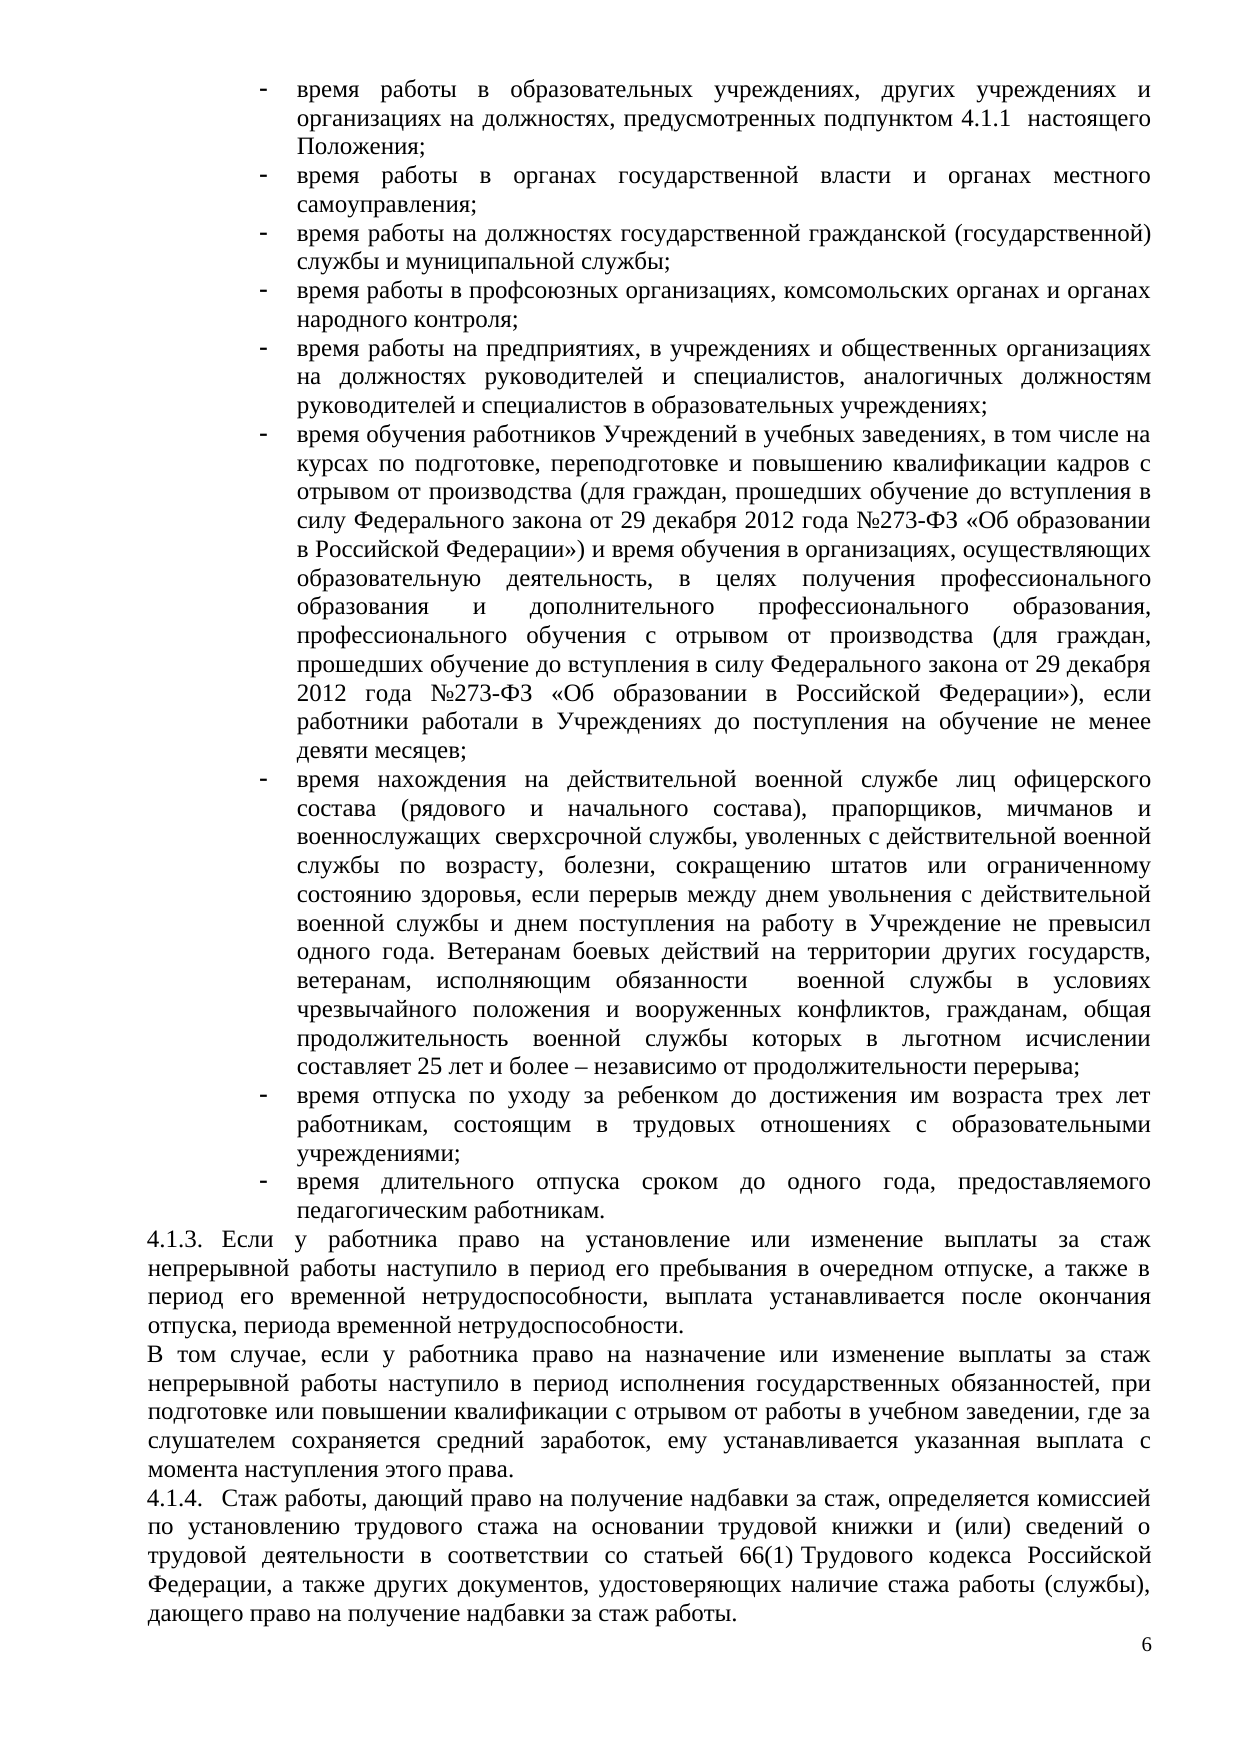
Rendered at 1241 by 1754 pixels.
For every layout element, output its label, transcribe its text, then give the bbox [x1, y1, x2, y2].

list время работы на должностях государственной гражданской (государственной) службы и муниципальной службы; [259, 218, 1152, 275]
list время работы в органах государственной власти и органах местного самоуправления; [259, 160, 1152, 218]
list время отпуска по уходу за ребенком до достижения им возраста трех лет работникам, состоящим в трудовых отношениях с образовательными учреждениями; [259, 1080, 1152, 1166]
text В том случае, если у работника право на назначение или изменение выплаты за стаж непрерывной работы наступило в период исполнения государственных обязанностей, при подготовке или повышении квалификации с отрывом от работы в учебном заведении, где за слушателем сохраняется средний заработок, ему устанавливается указанная выплата с момента наступления этого права. [147, 1339, 1152, 1483]
list время работы на предприятиях, в учреждениях и общественных организациях на должностях руководителей и специалистов, аналогичных должностям руководителей и специалистов в образовательных учреждениях; [259, 333, 1152, 419]
list Стаж работы, дающий право на получение надбавки за стаж, определяется комиссией по установлению трудового стажа на основании трудовой книжки и (или) сведений о трудовой деятельности в соответствии со статьей 66(1) Трудового кодекса Российской Федерации, а также других документов, удостоверяющих наличие стажа работы (службы), дающего право на получение надбавки за стаж работы. [147, 1483, 1152, 1626]
list время работы в образовательных учреждениях, других учреждениях и организациях на должностях, предусмотренных подпунктом 4.1.1 настоящего Положения; [259, 74, 1152, 160]
list время нахождения на действительной военной службе лиц офицерского состава (рядового и начального состава), прапорщиков, мичманов и военнослужащих сверхсрочной службы, уволенных с действительной военной службы по возрасту, болезни, сокращению штатов или ограниченному состоянию здоровья, если перерыв между днем увольнения с действительной военной службы и днем поступления на работу в Учреждение не превысил одного года. Ветеранам боевых действий на территории других государств, ветеранам, исполняющим обязанности военной службы в условиях чрезвычайного положения и вооруженных конфликтов, гражданам, общая продолжительность военной службы которых в льготном исчислении составляет 25 лет и более – независимо от продолжительности перерыва; [259, 764, 1152, 1080]
list Если у работника право на установление или изменение выплаты за стаж непрерывной работы наступило в период его пребывания в очередном отпуске, а также в период его временной нетрудоспособности, выплата устанавливается после окончания отпуска, периода временной нетрудоспособности. [147, 1224, 1152, 1339]
list время обучения работников Учреждений в учебных заведениях, в том числе на курсах по подготовке, переподготовке и повышению квалификации кадров с отрывом от производства (для граждан, прошедших обучение до вступления в силу Федерального закона от 29 декабря 2012 года №273-ФЗ «Об образовании в Российской Федерации») и время обучения в организациях, осуществляющих образовательную деятельность, в целях получения профессионального образования и дополнительного профессионального образования, профессионального обучения с отрывом от производства (для граждан, прошедших обучение до вступления в силу Федерального закона от 29 декабря 2012 года №273-ФЗ «Об образовании в Российской Федерации»), если работники работали в Учреждениях до поступления на обучение не менее девяти месяцев; [259, 419, 1152, 764]
list время работы в профсоюзных организациях, комсомольских органах и органах народного контроля; [259, 275, 1152, 333]
list время длительного отпуска сроком до одного года, предоставляемого педагогическим работникам. [259, 1166, 1152, 1224]
